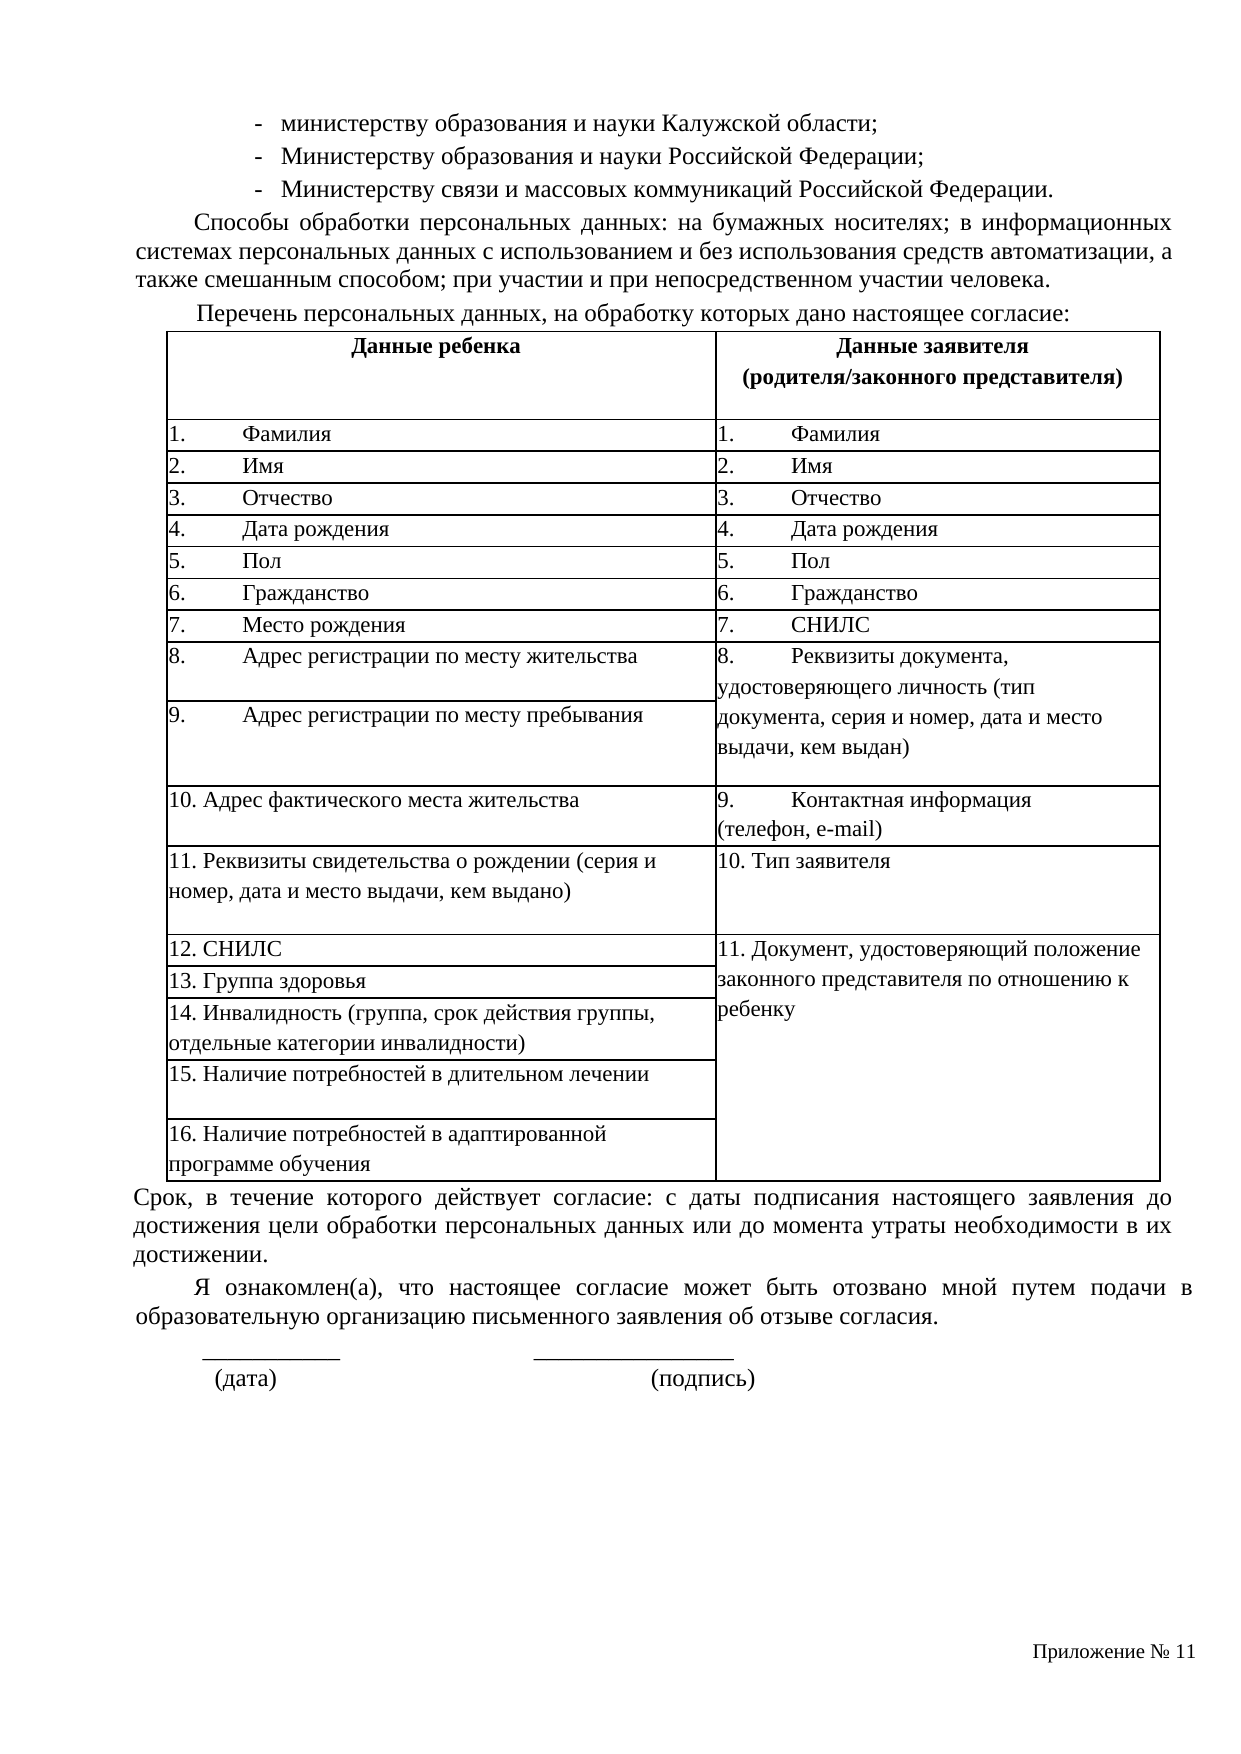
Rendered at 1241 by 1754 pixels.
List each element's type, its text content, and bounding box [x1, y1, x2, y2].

table_cell 6. Гражданство [168, 579, 715, 609]
table_cell 10. Адрес фактического места жительства [168, 787, 715, 845]
text Я ознакомлен(а), что настоящее согласие может быть отозвано мной путем подачи в образовательную организацию письменного заявления об отзыве согласия. [135, 1272, 1194, 1329]
text Срок, в течение которого действует согласие: с даты подписания настоящего заявления до достижения цели обработки персональных данных или до момента утраты необходимости в их достижении. [133, 1182, 1173, 1268]
table_cell 1. Фамилия [717, 420, 1159, 450]
table_cell 4. Дата рождения [168, 516, 715, 546]
table_cell 8. Адрес регистрации по месту жительства [168, 643, 715, 700]
text (дата) (подпись) [133, 1363, 1194, 1392]
table_cell 9. Контактная информация (телефон, e-mail) [717, 787, 1159, 845]
list Министерству образования и науки Российской Федерации; [196, 141, 1194, 170]
table_cell 7. СНИЛС [717, 611, 1159, 641]
text ___________ ________________ [196, 1334, 1196, 1363]
table_cell 12. СНИЛС [168, 935, 715, 965]
table_cell 3. Отчество [168, 484, 715, 514]
table_cell 13. Группа здоровья [168, 967, 715, 997]
table_cell 7. Место рождения [168, 611, 715, 641]
table_cell 11. Документ, удостоверяющий положение законного представителя по отношению к ребенку [717, 935, 1159, 1180]
text Способы обработки персональных данных: на бумажных носителях; в информационных системах персональных данных с использованием и без использования средств автоматизации, а также смешанным способом; при участии и при непосредственном участии человека. [135, 207, 1173, 293]
table_cell 5. Пол [168, 547, 715, 577]
table_cell 1. Фамилия [168, 420, 715, 450]
text Приложение № 11 [133, 1639, 1196, 1663]
text Перечень персональных данных, на обработку которых дано настоящее согласие: [196, 298, 1194, 326]
table_cell 10. Тип заявителя [717, 847, 1159, 933]
table_header Данные ребенка [168, 332, 715, 419]
table_cell 5. Пол [717, 547, 1159, 577]
table_cell 8. Реквизиты документа, удостоверяющего личность (тип документа, серия и номер, дата и место выдачи, кем выдан) [717, 643, 1159, 785]
table_cell 11. Реквизиты свидетельства о рождении (серия и номер, дата и место выдачи, кем выдано) [168, 847, 715, 933]
table_cell 6. Гражданство [717, 579, 1159, 609]
table_cell 2. Имя [168, 452, 715, 482]
list Министерству связи и массовых коммуникаций Российской Федерации. [196, 174, 1194, 203]
table_cell 2. Имя [717, 452, 1159, 482]
list министерству образования и науки Калужской области; [196, 108, 1194, 137]
table_cell 14. Инвалидность (группа, срок действия группы, отдельные категории инвалидности) [168, 999, 715, 1059]
table_cell 15. Наличие потребностей в длительном лечении [168, 1061, 715, 1118]
table_cell 4. Дата рождения [717, 516, 1159, 546]
table_cell 16. Наличие потребностей в адаптированной программе обучения [168, 1120, 715, 1180]
table_header Данные заявителя (родителя/законного представителя) [717, 332, 1159, 419]
table_cell 9. Адрес регистрации по месту пребывания [168, 702, 715, 785]
table_cell 3. Отчество [717, 484, 1159, 514]
